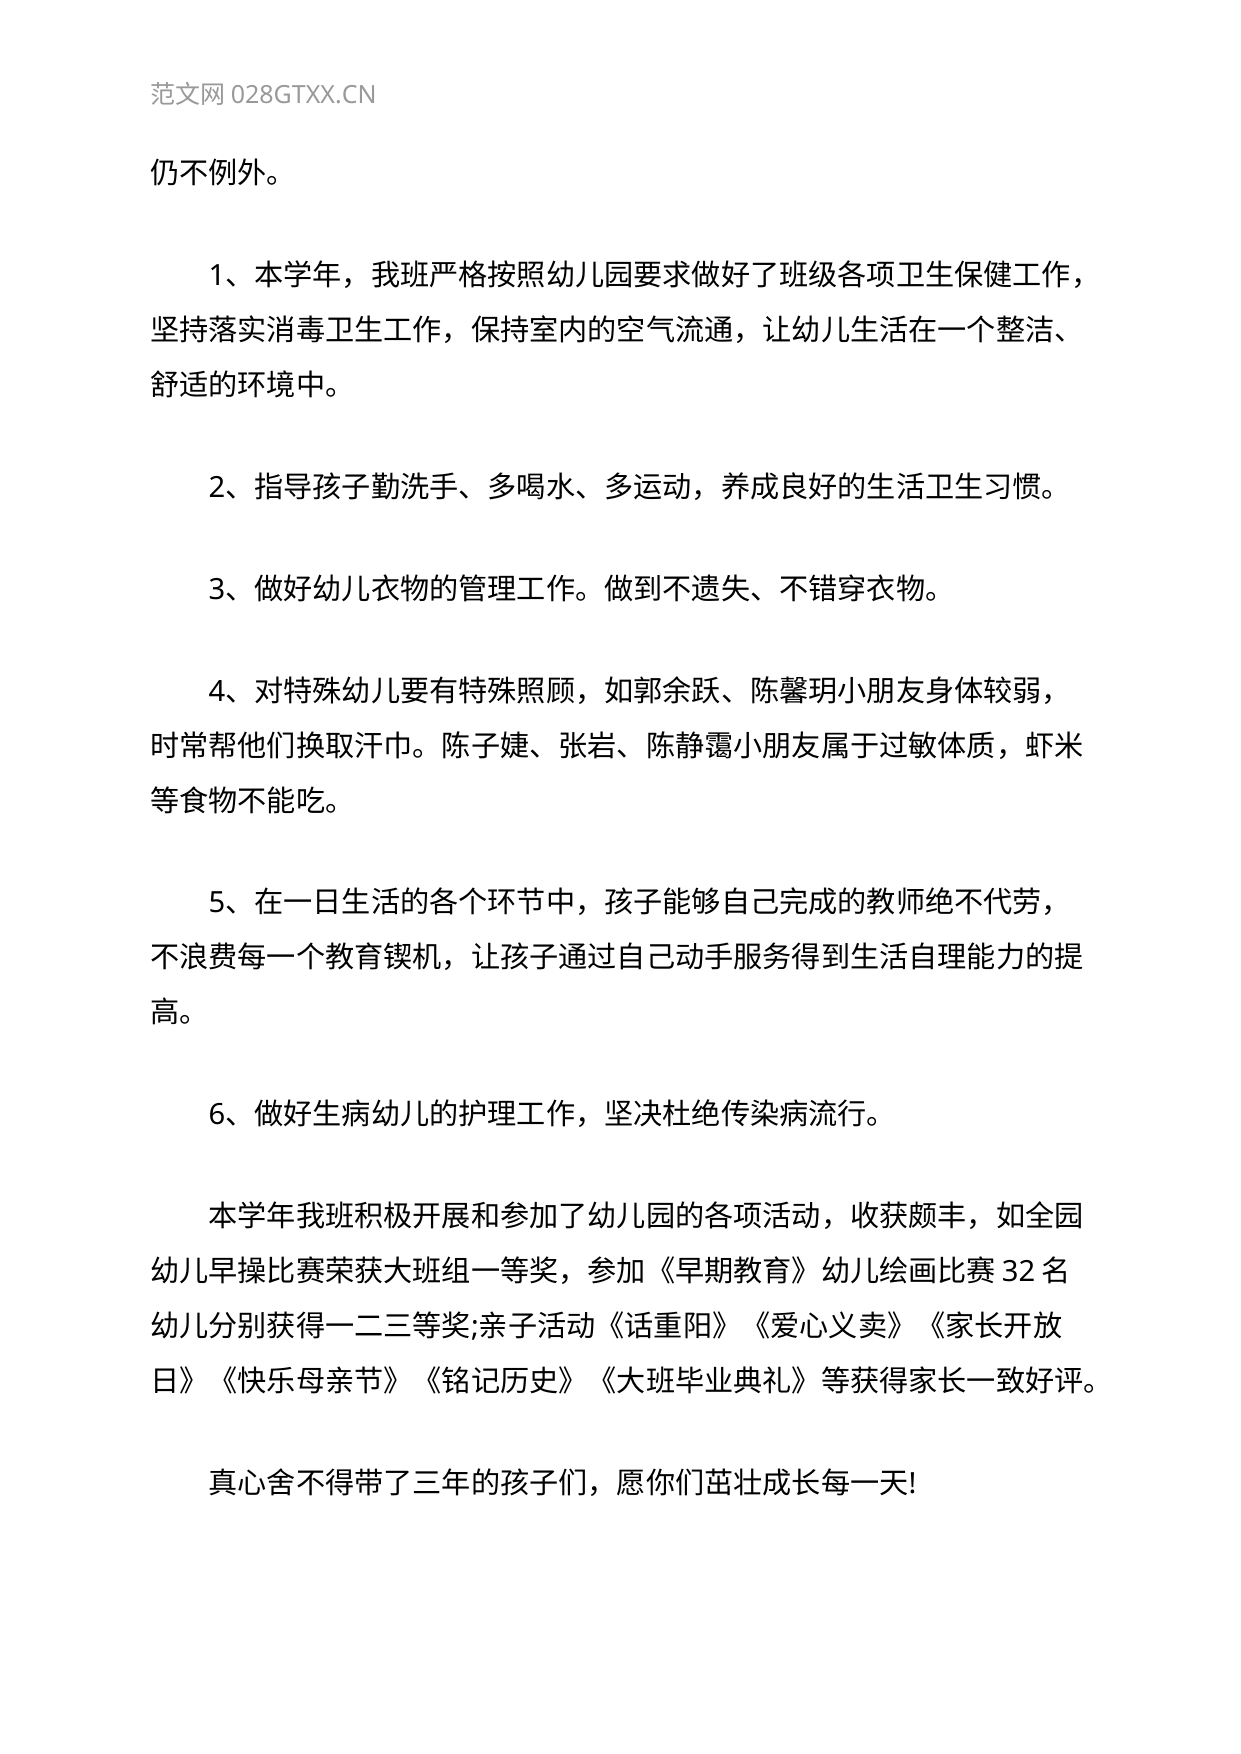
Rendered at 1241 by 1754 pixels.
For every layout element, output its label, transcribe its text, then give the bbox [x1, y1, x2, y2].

text 本学年我班积极开展和参加了幼儿园的各项活动，收获颇丰，如全园幼儿早操比赛荣获大班组一等奖，参加《早期教育》幼儿绘画比赛32名幼儿分别获得一二三等奖;亲子活动《话重阳》《爱心义卖》《家长开放日》《快乐母亲节》《铭记历史》《大班毕业典礼》等获得家长一致好评。 [150, 1193, 1090, 1400]
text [150, 150, 1090, 192]
text 1、本学年，我班严格按照幼儿园要求做好了班级各项卫生保健工作，坚持落实消毒卫生工作，保持室内的空气流通，让幼儿生活在一个整洁、舒适的环境中。 [150, 252, 1090, 404]
text 真心舍不得带了三年的孩子们，愿你们茁壮成长每一天! [150, 1459, 1090, 1502]
text 3、做好幼儿衣物的管理工作。做到不遗失、不错穿衣物。 [150, 565, 1090, 608]
text 6、做好生病幼儿的护理工作，坚决杜绝传染病流行。 [150, 1091, 1090, 1133]
text 5、在一日生活的各个环节中，孩子能够自己完成的教师绝不代劳，不浪费每一个教育锲机，让孩子通过自己动手服务得到生活自理能力的提高。 [150, 879, 1090, 1031]
text 4、对特殊幼儿要有特殊照顾，如郭余跃、陈馨玥小朋友身体较弱，时常帮他们换取汗巾。陈子婕、张岩、陈静霭小朋友属于过敏体质，虾米等食物不能吃。 [150, 667, 1090, 819]
text 2、指导孩子勤洗手、多喝水、多运动，养成良好的生活卫生习惯。 [150, 463, 1090, 506]
